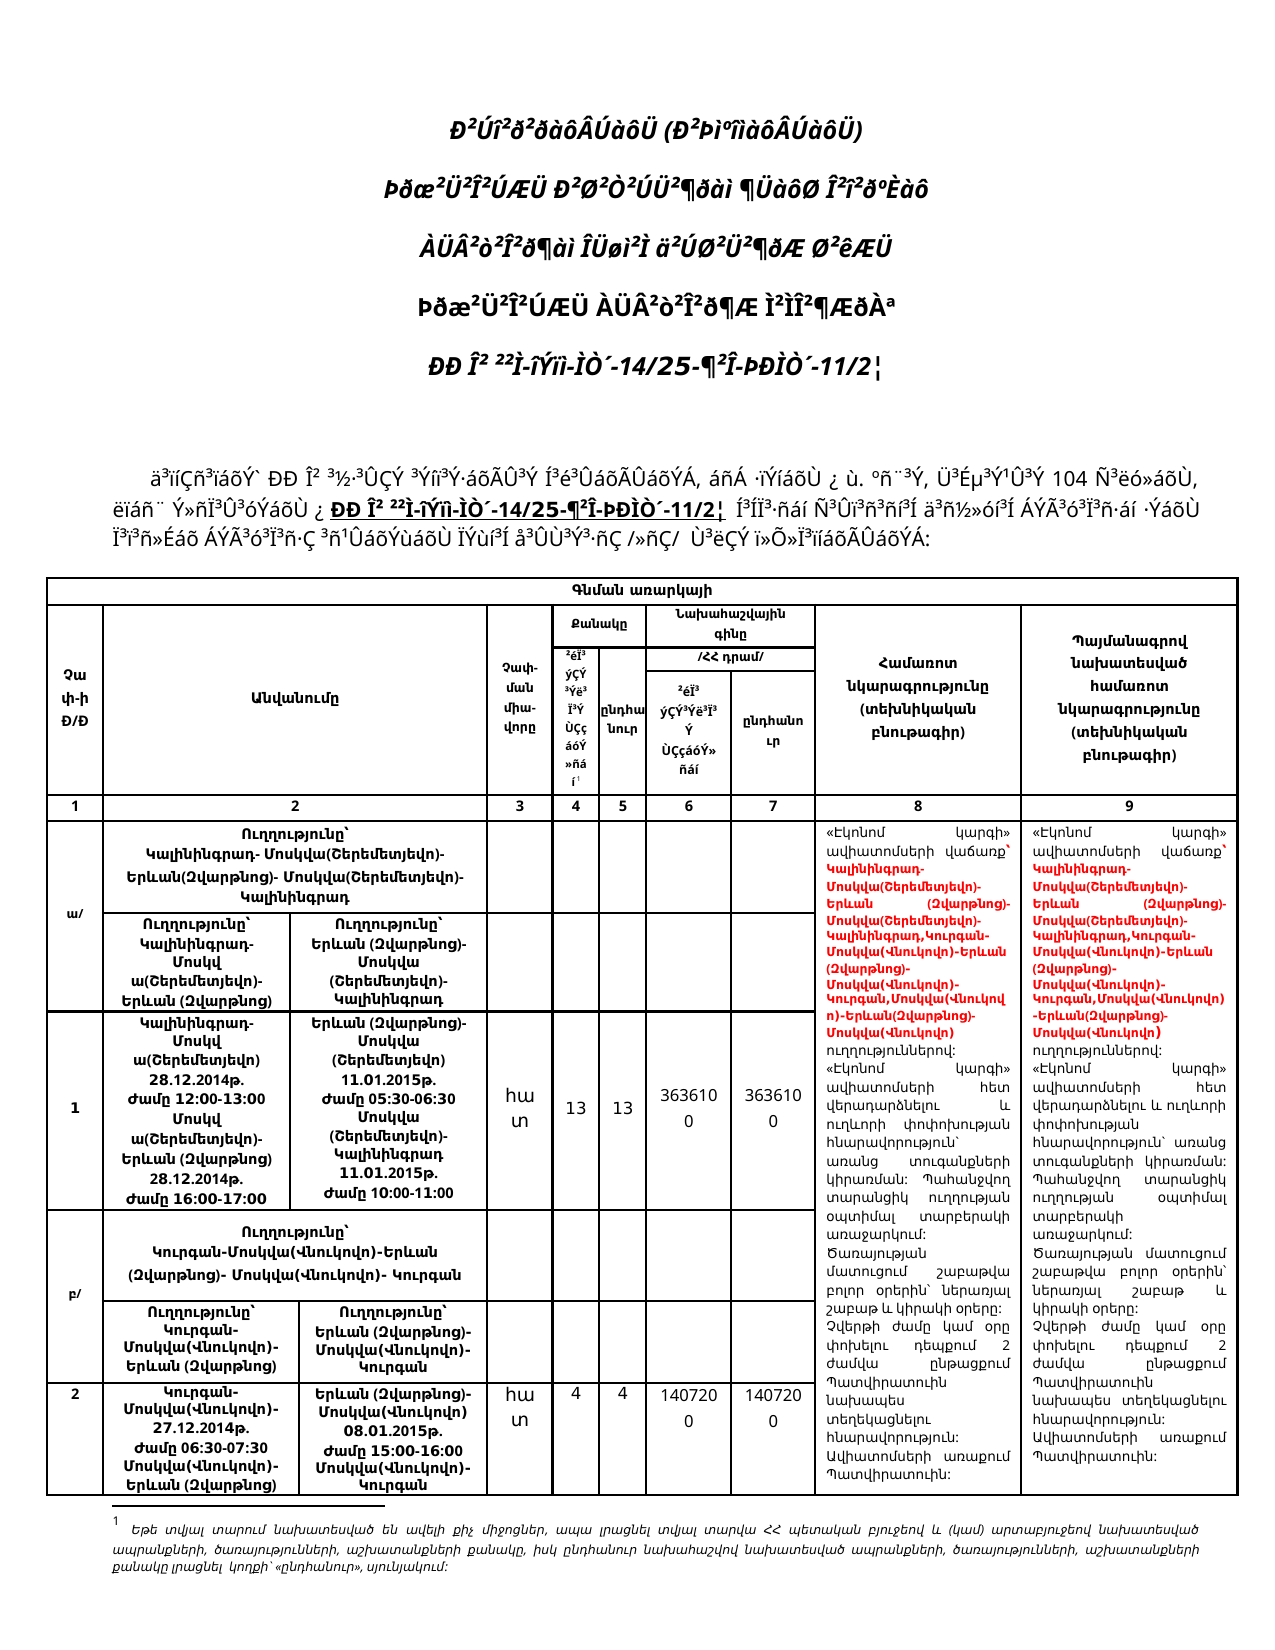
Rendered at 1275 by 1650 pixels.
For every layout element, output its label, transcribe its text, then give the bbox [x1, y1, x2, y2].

table_cell Նախահաշվային գինը [647, 606, 814, 646]
table_cell 6 [647, 796, 730, 820]
table_cell [488, 822, 551, 912]
table_cell «Էկոնոմ կարգի» ավիատոմսերի վաճառք՝ Կալինինգրադ-Մոսկվա(Շերեմետյեվո)-Երևան (Զվարթնոց)-Մոսկվա(Շերեմետյեվո)-Կալինինգրադ,Կուրգան-Մոսկվա(Վնուկովո)-Երևան (Զվարթնոց)-Մոսկվա(Վնուկովո)-Կուրգան,Մոսկվա(Վնուկովո)-Երևան(Զվարթնոց)-Մոսկվա(Վնուկովո) ուղղություններով: «Էկոնոմ կարգի» ավիատոմսերի հետ վերադարձնելու և ուղևորի փոփոխության հնարավորություն` առանց տուգանքների կիրառման: Պահանջվող տարանցիկ ուղղության օպտիմալ տարբերակի առաջարկում: Ծառայության մատուցում շաբաթվա բոլոր օրերին՝ ներառյալ շաբաթ և կիրակի օրերը: Չվերթի ժամը կամ օրը փոխելու դեպքում 2 ժամվա ընթացքում Պատվիրատուին նախապես տեղեկացնելու հնարավորություն: Ավիատոմսերի առաքում Պատվիրատուին: [1022, 822, 1236, 1494]
table_cell [732, 914, 814, 1010]
table_cell 9 [1022, 796, 1236, 820]
text ÀÜÂ²ò²Î²ð¶àì ÎÜøì²Ì ä²ÚØ²Ü²¶ðÆ Ø²êÆÜ [112, 231, 1200, 265]
table_cell [732, 1211, 814, 1300]
table_cell Կալինինգրադ- Մոսկվա(Շերեմետյեվո) 28.12.2014թ. Ժամը 12:00-13:00 Մոսկվա(Շերեմետյեվո)- Երևան (Զվարթնոց) 28.12.2014թ. Ժամը 16:00-17:00 [104, 1013, 289, 1208]
table_cell 1407200 [647, 1384, 730, 1494]
text Þðæ²Ü²Î²ÚÆÜ Ð²Ø²Ò²ÚÜ²¶ðàì ¶ÜàôØ Î²î²ðºÈàô [112, 172, 1200, 206]
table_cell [300, 1384, 486, 1494]
table_cell ընդհանուր [600, 649, 645, 794]
table_cell [732, 1302, 814, 1382]
table_cell [488, 914, 551, 1010]
table_cell [647, 1302, 730, 1382]
table_cell [600, 1211, 645, 1300]
table_cell «Էկոնոմ կարգի» ավիատոմսերի վաճառք՝ Կալինինգրադ-Մոսկվա(Շերեմետյեվո)-Երևան (Զվարթնոց)-Մոսկվա(Շերեմետյեվո)-Կալինինգրադ,Կուրգան-Մոսկվա(Վնուկովո)-Երևան (Զվարթնոց)-Մոսկվա(Վնուկովո)-Կուրգան,Մոսկվա(Վնուկովո)-Երևան(Զվարթնոց)-Մոսկվա(Վնուկովո) ուղղություններով: «Էկոնոմ կարգի» ավիատոմսերի հետ վերադարձնելու և ուղևորի փոփոխության հնարավորություն` առանց տուգանքների կիրառման: Պահանջվող տարանցիկ ուղղության օպտիմալ տարբերակի առաջարկում: Ծառայության մատուցում շաբաթվա բոլոր օրերին՝ ներառյալ շաբաթ և կիրակի օրերը: Չվերթի ժամը կամ օրը փոխելու դեպքում 2 ժամվա ընթացքում Պատվիրատուին նախապես տեղեկացնելու հնարավորություն: Ավիատոմսերի առաքում Պատվիրատուին: [816, 822, 1020, 1494]
table_cell [647, 914, 730, 1010]
table_cell Անվանումը [104, 606, 486, 794]
table_cell Համառոտ նկարագրությունը (տեխնիկական բնութագիր) [816, 606, 1020, 794]
table_cell 2 [48, 1384, 102, 1494]
text ÐÐ Î² ²²Ì-îÝïì-ÌÒ´-14/25-¶²Î-ÞÐÌÒ´-11/2¦ [112, 349, 1200, 383]
table_cell Ուղղությունը՝ Կուրգան-Մոսկվա(Վնուկովո)-Երևան (Զվարթնոց) [104, 1302, 298, 1382]
table_cell Չափ-ման միա-վորը [488, 606, 551, 794]
table_cell ²éÏ³ ýÇÝ³Ýë³Ï³Ý ÙÇçáóÝ»ñáí [647, 672, 730, 794]
table_cell 1 [48, 796, 102, 820]
table_cell [488, 1302, 551, 1382]
table_cell 8 [816, 796, 1020, 820]
text Ð²Úî²ð²ðàôÂÚàôÜ (Ð²ÞìºîìàôÂÚàôÜ) [112, 112, 1200, 147]
table_cell 3 [488, 796, 551, 820]
table_cell Ուղղությունը՝ Կուրգան-Մոսկվա(Վնուկովո)-Երևան (Զվարթնոց)- Մոսկվա(Վնուկովո)- Կուրգան [104, 1211, 486, 1300]
table_cell [732, 822, 814, 912]
table_cell [488, 1211, 551, 1300]
table_cell 13 [554, 1013, 598, 1208]
table_cell Ուղղությունը՝ Կալինինգրադ- Մոսկվա(Շերեմետյեվո)-Երևան(Զվարթնոց)- Մոսկվա(Շերեմետյեվո)- Կալինինգրադ [104, 822, 486, 912]
table_cell 1407200 [732, 1384, 814, 1494]
table_cell Ուղղությունը՝ Երևան (Զվարթնոց)-Մոսկվա(Վնուկովո)- Կուրգան [300, 1302, 486, 1382]
table_cell Երևան (Զվարթնոց)-Մոսկվա (Շերեմետյեվո) 11.01.2015թ. Ժամը 05:30-06:30 Մոսկվա (Շերեմետյեվո)-Կալինինգրադ 11.01.2015թ. Ժամը 10:00-11:00 [291, 1013, 486, 1208]
table_cell [647, 822, 730, 912]
table_cell 2 [104, 796, 486, 820]
table_cell ընդհանուր [732, 672, 814, 794]
table_cell [647, 1211, 730, 1300]
table_cell [554, 1211, 598, 1300]
text ä³ïíÇñ³ïáõÝ` ÐÐ Î² ³½·³ÛÇÝ ³Ýíï³Ý·áõÃÛ³Ý Í³é³ÛáõÃÛáõÝÁ, áñÁ ·ïÝíáõÙ ¿ ù. ºñ¨³Ý, Ü³Éµ³Ý¹Û³Ý 104 Ñ³ëó»áõÙ, ëïáñ¨ Ý»ñÏ³Û³óÝáõÙ ¿ ÐÐ Î² ²²Ì-îÝïì-ÌÒ´-14/25-¶²Î-ÞÐÌÒ´-11/2¦ Í³ÍÏ³·ñáí Ñ³Ûï³ñ³ñí³Í ä³ñ½»óí³Í ÁÝÃ³ó³Ï³ñ·áí ·ÝáõÙ Ï³ï³ñ»Éáõ ÁÝÃ³ó³Ï³ñ·Ç ³ñ¹ÛáõÝùáõÙ ÏÝùí³Í å³ÛÙ³Ý³·ñÇ /»ñÇ/ Ù³ëÇÝ ï»Õ»Ï³ïíáõÃÛáõÝÁ: [112, 464, 1200, 552]
table_cell 1 [48, 1013, 102, 1208]
table_header Գնման առարկայի [48, 579, 1236, 603]
table_cell բ/ [48, 1211, 102, 1382]
table_cell հատ [488, 1384, 551, 1494]
table_cell 3636100 [647, 1013, 730, 1208]
table_cell 5 [600, 796, 645, 820]
table_cell [554, 1302, 598, 1382]
table_cell /ՀՀ դրամ/ [647, 649, 814, 670]
table_cell Ուղղությունը՝ Երևան (Զվարթնոց)- Մոսկվա (Շերեմետյեվո)- Կալինինգրադ [291, 914, 486, 1010]
table_cell ա/ [48, 822, 102, 1010]
table_cell [600, 914, 645, 1010]
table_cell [104, 1384, 298, 1494]
table_cell 4 [554, 796, 598, 820]
table_cell [600, 1302, 645, 1382]
table_cell Պայմանագրով նախատեսված համառոտ նկարագրությունը (տեխնիկական բնութագիր) [1022, 606, 1236, 794]
text Þðæ²Ü²Î²ÚÆÜ ÀÜÂ²ò²Î²ð¶Æ Ì²ÌÎ²¶ÆðÀª [112, 290, 1200, 324]
table_cell [600, 822, 645, 912]
table_cell հատ [488, 1013, 551, 1208]
table_cell Քանակը [554, 606, 645, 646]
table_cell 4 [600, 1384, 645, 1494]
table_cell Չափ-ի Ð/Ð [48, 606, 102, 794]
table_cell 3636100 [732, 1013, 814, 1208]
table_cell 7 [732, 796, 814, 820]
table_cell [554, 914, 598, 1010]
table_cell [554, 822, 598, 912]
table_cell 4 [554, 1384, 598, 1494]
table_cell ²éÏ³ ýÇÝ³Ýë³Ï³Ý ÙÇçáóÝ»ñáí [554, 649, 598, 794]
table_cell Ուղղությունը՝ Կալինինգրադ- Մոսկվա(Շերեմետյեվո)- Երևան (Զվարթնոց) [104, 914, 289, 1010]
table_cell 13 [600, 1013, 645, 1208]
